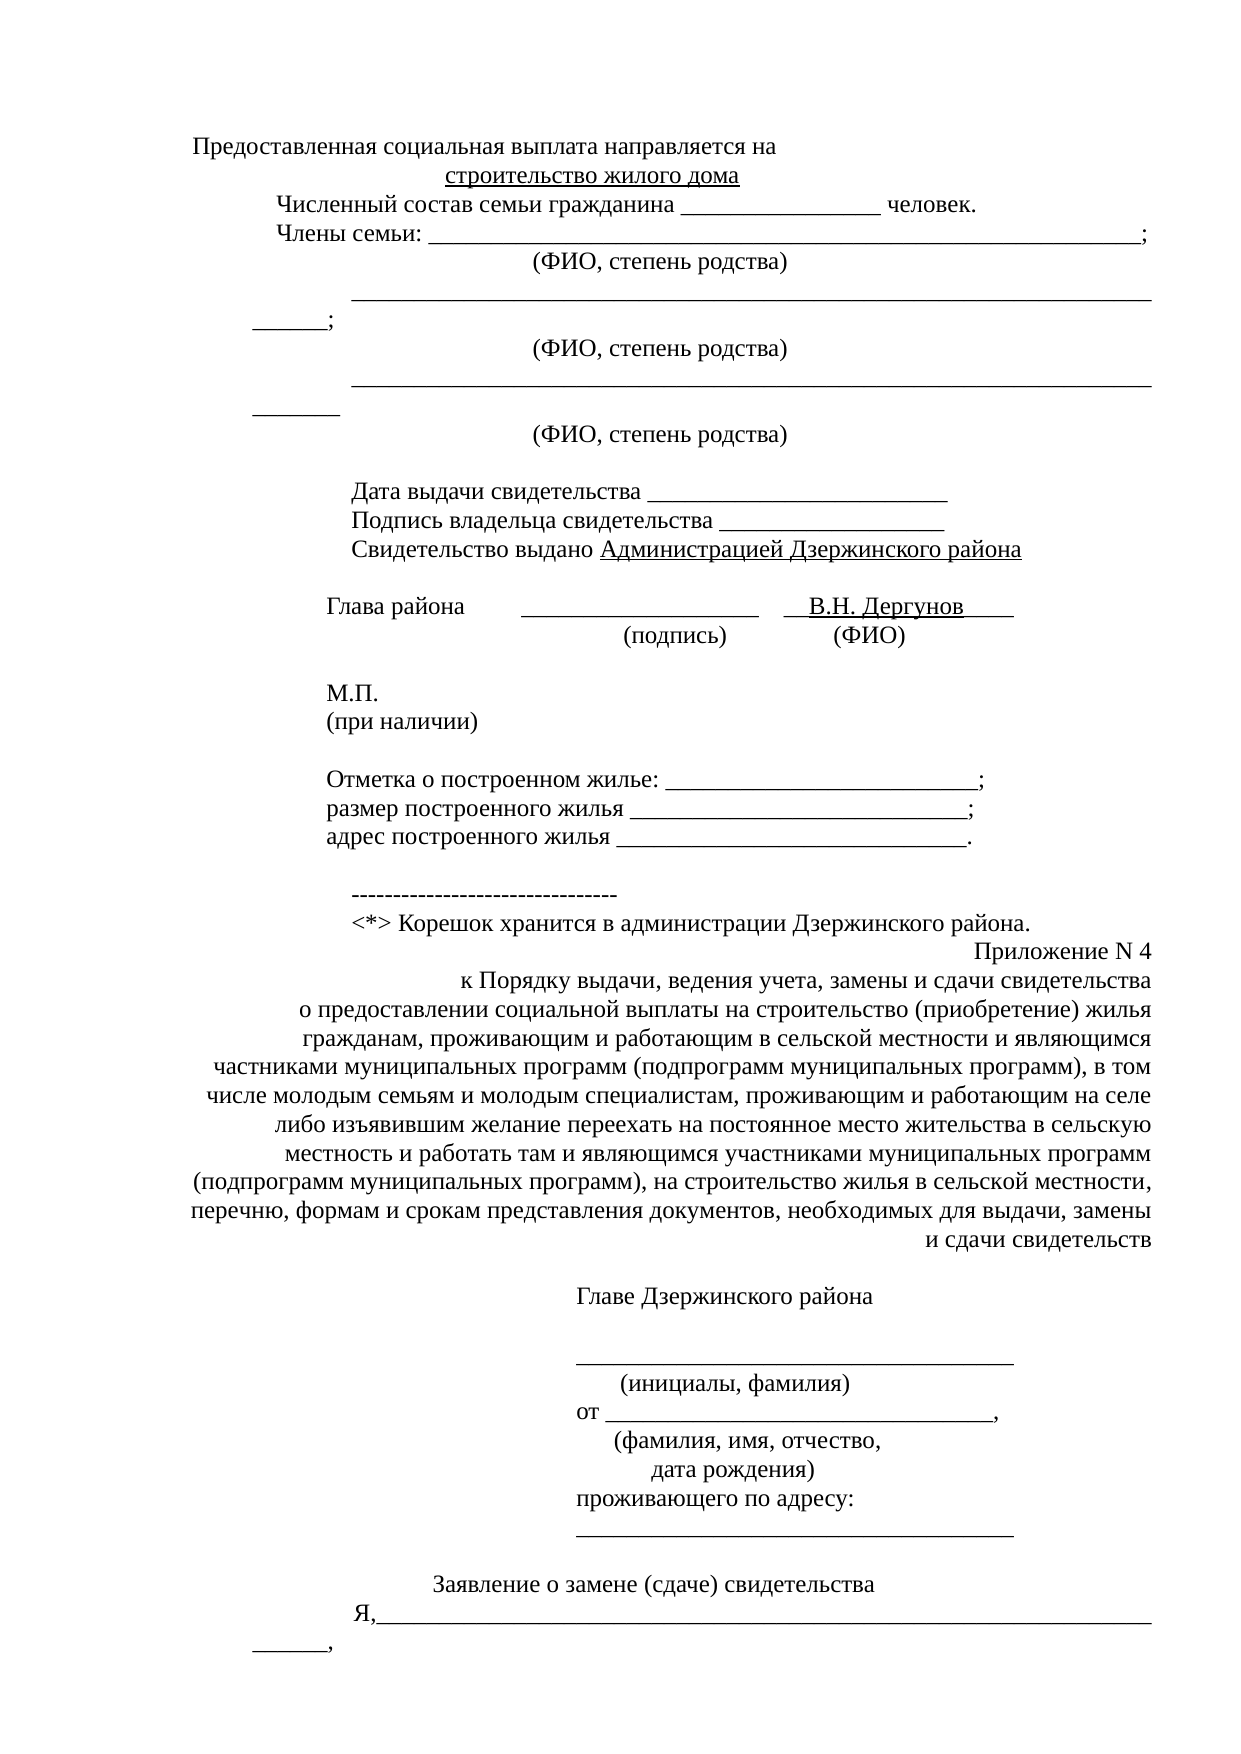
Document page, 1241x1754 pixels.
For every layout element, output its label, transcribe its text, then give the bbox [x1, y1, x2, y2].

text Дата выдачи свидетельства ________________________ [252, 476, 1152, 505]
text Отметка о построенном жилье: _________________________; [252, 764, 1152, 793]
text о предоставлении социальной выплаты на строительство (приобретение) жилья гражданам, проживающим и работающим в сельской местности и являющимся частниками муниципальных программ (подпрограмм муниципальных программ), в том числе молодым семьям и молодым специалистам, проживающим и работающим на селе либо изъявившим желание переехать на постоянное место жительства в сельскую местность и работать там и являющимся участниками муниципальных программ (подпрограмм муниципальных программ), на строительство жилья в сельской местности, перечню, формам и срокам представления документов, необходимых для выдачи, замены и сдачи свидетельств [177, 994, 1152, 1253]
text размер построенного жилья ___________________________; [252, 793, 1152, 821]
text Члены семьи: _________________________________________________________; [251, 218, 1152, 246]
text дата рождения) [252, 1454, 1152, 1483]
text Подпись владельца свидетельства __________________ [252, 505, 1152, 534]
text (подпись) (ФИО) [252, 620, 1152, 649]
text Свидетельство выдано Администрацией Дзержинского района [252, 534, 1152, 563]
text (ФИО, степень родства) [252, 333, 1152, 361]
text от _______________________________, [252, 1396, 1152, 1425]
text _______________________________________________________________________ [252, 361, 1152, 419]
text М.П. [252, 678, 1152, 706]
text Предоставленная социальная выплата направляется на [192, 131, 1152, 160]
text (при наличии) [252, 706, 1152, 735]
text (ФИО, степень родства) [252, 419, 1152, 448]
text Численный состав семьи гражданина ________________ человек. [251, 189, 1152, 218]
text проживающего по адресу: [252, 1483, 1152, 1511]
text ______________________________________________________________________; [252, 275, 1152, 333]
text Главе Дзержинского района [252, 1281, 1152, 1310]
text Глава района ___________________ __В.Н. Дергунов____ [252, 591, 1152, 620]
text Приложение N 4 [177, 936, 1152, 965]
text ___________________________________ [252, 1339, 1152, 1368]
text адрес построенного жилья ____________________________. [252, 821, 1152, 850]
text строительство жилого дома [252, 160, 1152, 189]
text (фамилия, имя, отчество, [252, 1425, 1152, 1454]
text (инициалы, фамилия) [252, 1368, 1152, 1396]
text (ФИО, степень родства) [252, 246, 1152, 275]
text ___________________________________ [252, 1511, 1152, 1540]
text Заявление о замене (сдаче) свидетельства [252, 1569, 1152, 1598]
text <*> Корешок хранится в администрации Дзержинского района. [252, 908, 1152, 936]
text -------------------------------- [252, 879, 1152, 908]
text к Порядку выдачи, ведения учета, замены и сдачи свидетельства [177, 965, 1152, 994]
text Я,____________________________________________________________________, [252, 1598, 1152, 1655]
